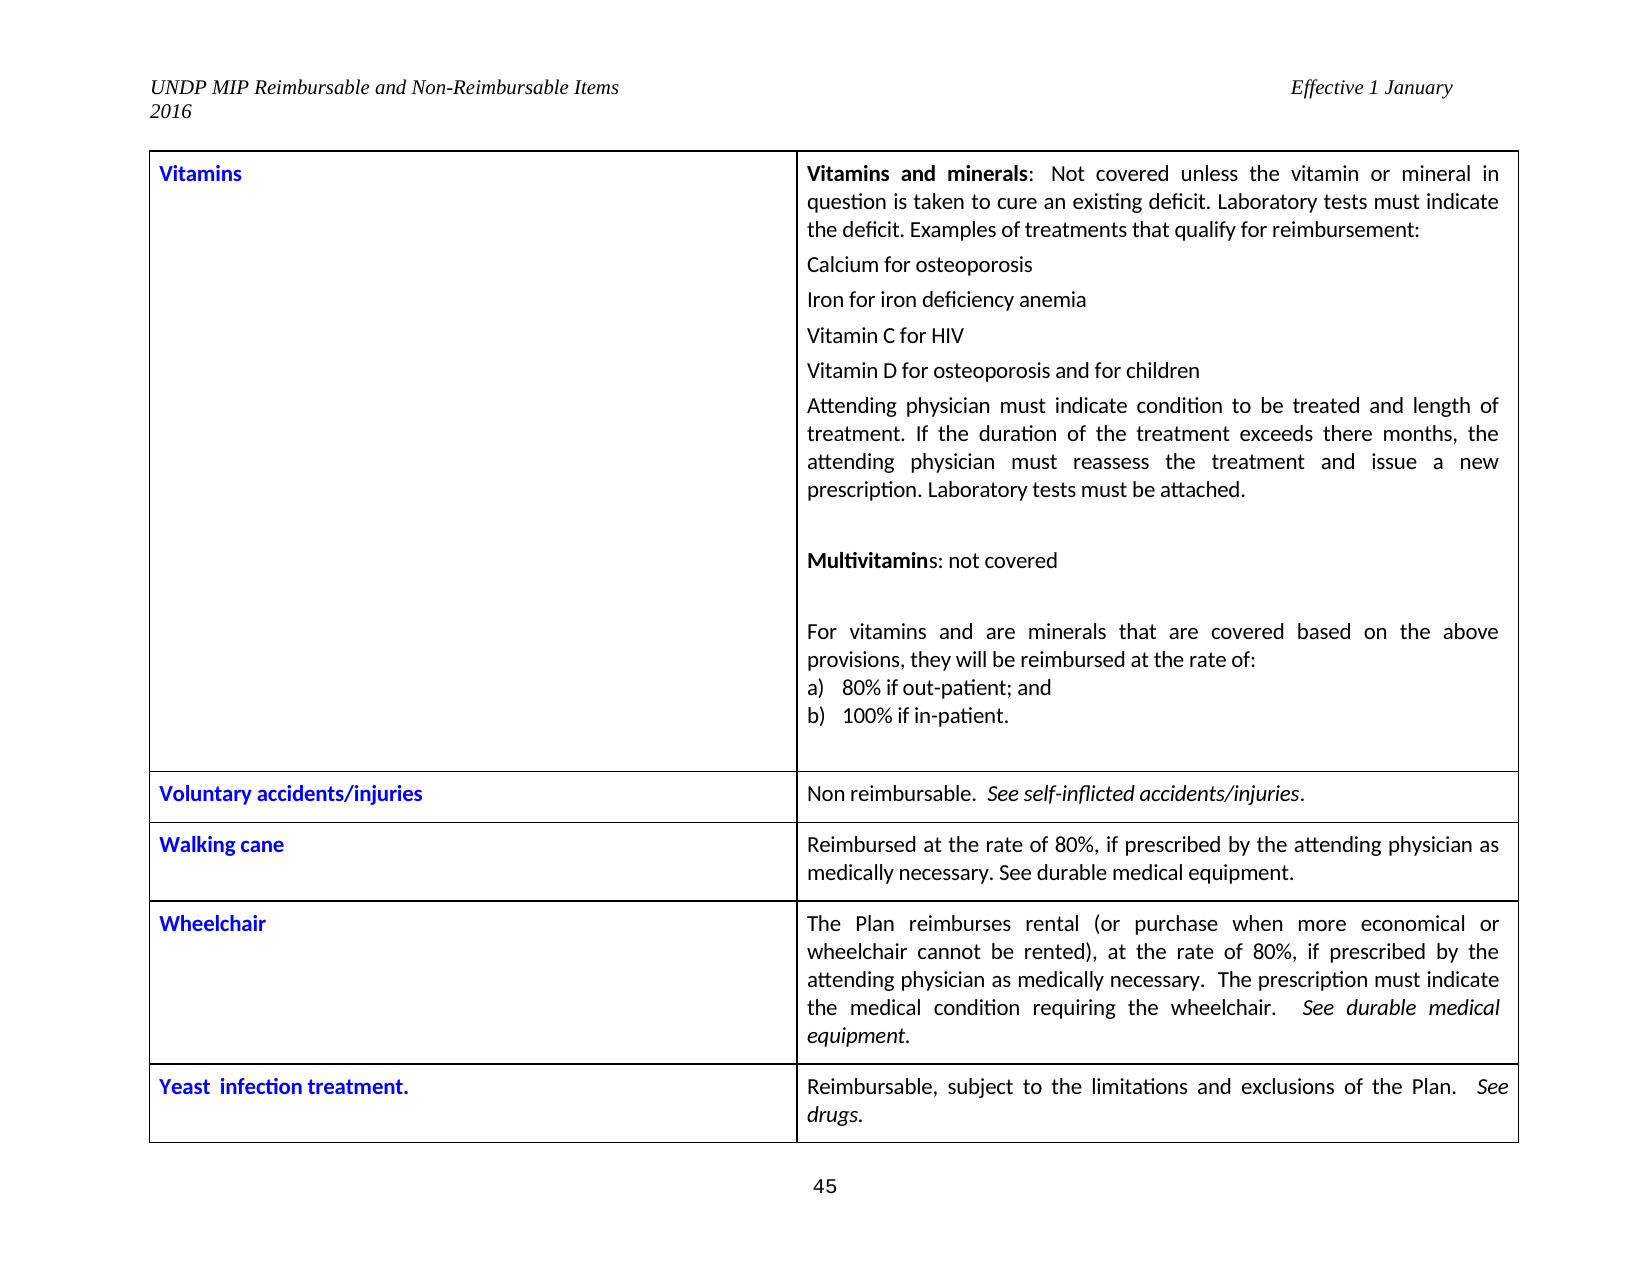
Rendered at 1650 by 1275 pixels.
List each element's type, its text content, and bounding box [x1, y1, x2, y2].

table_cell Vitamins and minerals: Not covered unless the vitamin or mineral in question is taken to cure an existing deficit. Laboratory tests must indicate the deficit. Examples of treatments that qualify for reimbursement: Calcium for osteoporosis Iron for iron deficiency anemia Vitamin C for HIV Vitamin D for osteoporosis and for children Attending physician must indicate condition to be treated and length of treatment. If the duration of the treatment exceeds there months, the attending physician must reassess the treatment and issue a new prescription. Laboratory tests must be attached. Multivitamins: not covered For vitamins and are minerals that are covered based on the above provisions, they will be reimbursed at the rate of: a) 80% if out-patient; and b) 100% if in-patient. [798, 152, 1518, 771]
table_cell Voluntary accidents/injuries [150, 772, 796, 821]
table_cell Walking cane [150, 823, 796, 900]
table_cell Wheelchair [150, 902, 796, 1063]
table_cell Vitamins [150, 152, 796, 771]
table_cell Yeast infection treatment. [150, 1065, 796, 1142]
table_cell Reimbursed at the rate of 80%, if prescribed by the attending physician as medically necessary. See durable medical equipment. [798, 823, 1518, 900]
table_cell Non reimbursable. See self-inflicted accidents/injuries. [798, 772, 1518, 821]
table_cell Reimbursable, subject to the limitations and exclusions of the Plan. See drugs. [798, 1065, 1518, 1142]
table_cell The Plan reimburses rental (or purchase when more economical or wheelchair cannot be rented), at the rate of 80%, if prescribed by the attending physician as medically necessary. The prescription must indicate the medical condition requiring the wheelchair. See durable medical equipment. [798, 902, 1518, 1063]
